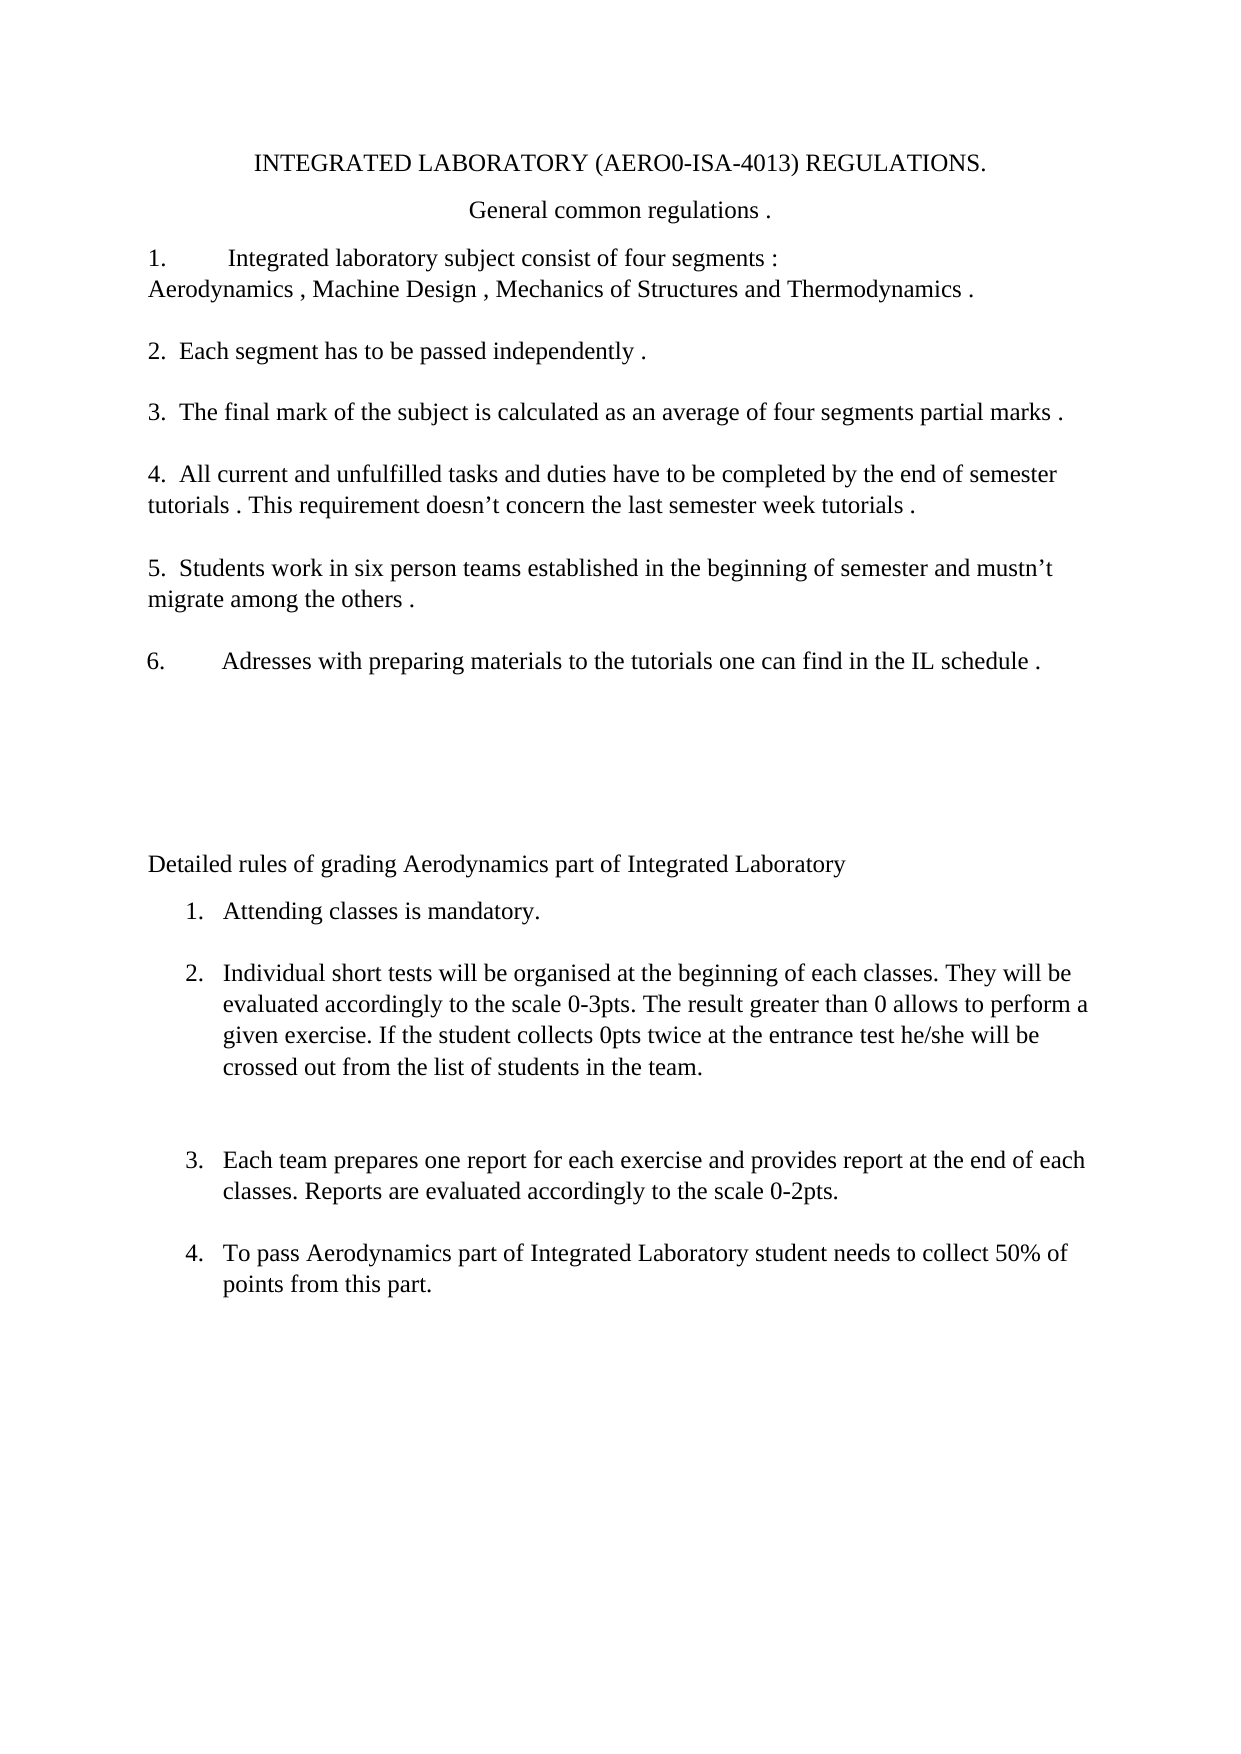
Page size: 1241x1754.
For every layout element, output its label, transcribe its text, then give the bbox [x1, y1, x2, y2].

list Attending classes is mandatory. [185, 896, 1093, 925]
list To pass Aerodynamics part of Integrated Laboratory student needs to collect 50% of points from this part. [185, 1238, 1093, 1298]
list Each team prepares one report for each exercise and provides report at the end of each classes. Reports are evaluated accordingly to the scale 0-2pts. [185, 1145, 1093, 1204]
list 5. Students work in six person teams established in the beginning of semester and mustn’t migrate among the others . [148, 553, 1093, 612]
list 4. All current and unfulfilled tasks and duties have to be completed by the end of semester tutorials . This requirement doesn’t concern the last semester week tutorials . [148, 459, 1093, 519]
text Detailed rules of grading Aerodynamics part of Integrated Laboratory [148, 849, 1093, 877]
text General common regulations . [148, 195, 1093, 224]
text INTEGRATED LABORATORY (AERO0-ISA-4013) REGULATIONS. [148, 148, 1093, 176]
list Integrated laboratory subject consist of four segments : Aerodynamics , Machine Design , Mechanics of Structures and Thermodynamics . [148, 243, 1093, 303]
list Individual short tests will be organised at the beginning of each classes. They will be evaluated accordingly to the scale 0-3pts. The result greater than 0 allows to perform a given exercise. If the student collects 0pts twice at the entrance test he/she will be crossed out from the list of students in the team. [185, 958, 1093, 1080]
list Adresses with preparing materials to the tutorials one can find in the IL schedule . [146, 646, 1093, 674]
list 3. The final mark of the subject is calculated as an average of four segments partial marks . [148, 367, 1093, 426]
list 2. Each segment has to be passed independently . [148, 336, 1093, 365]
